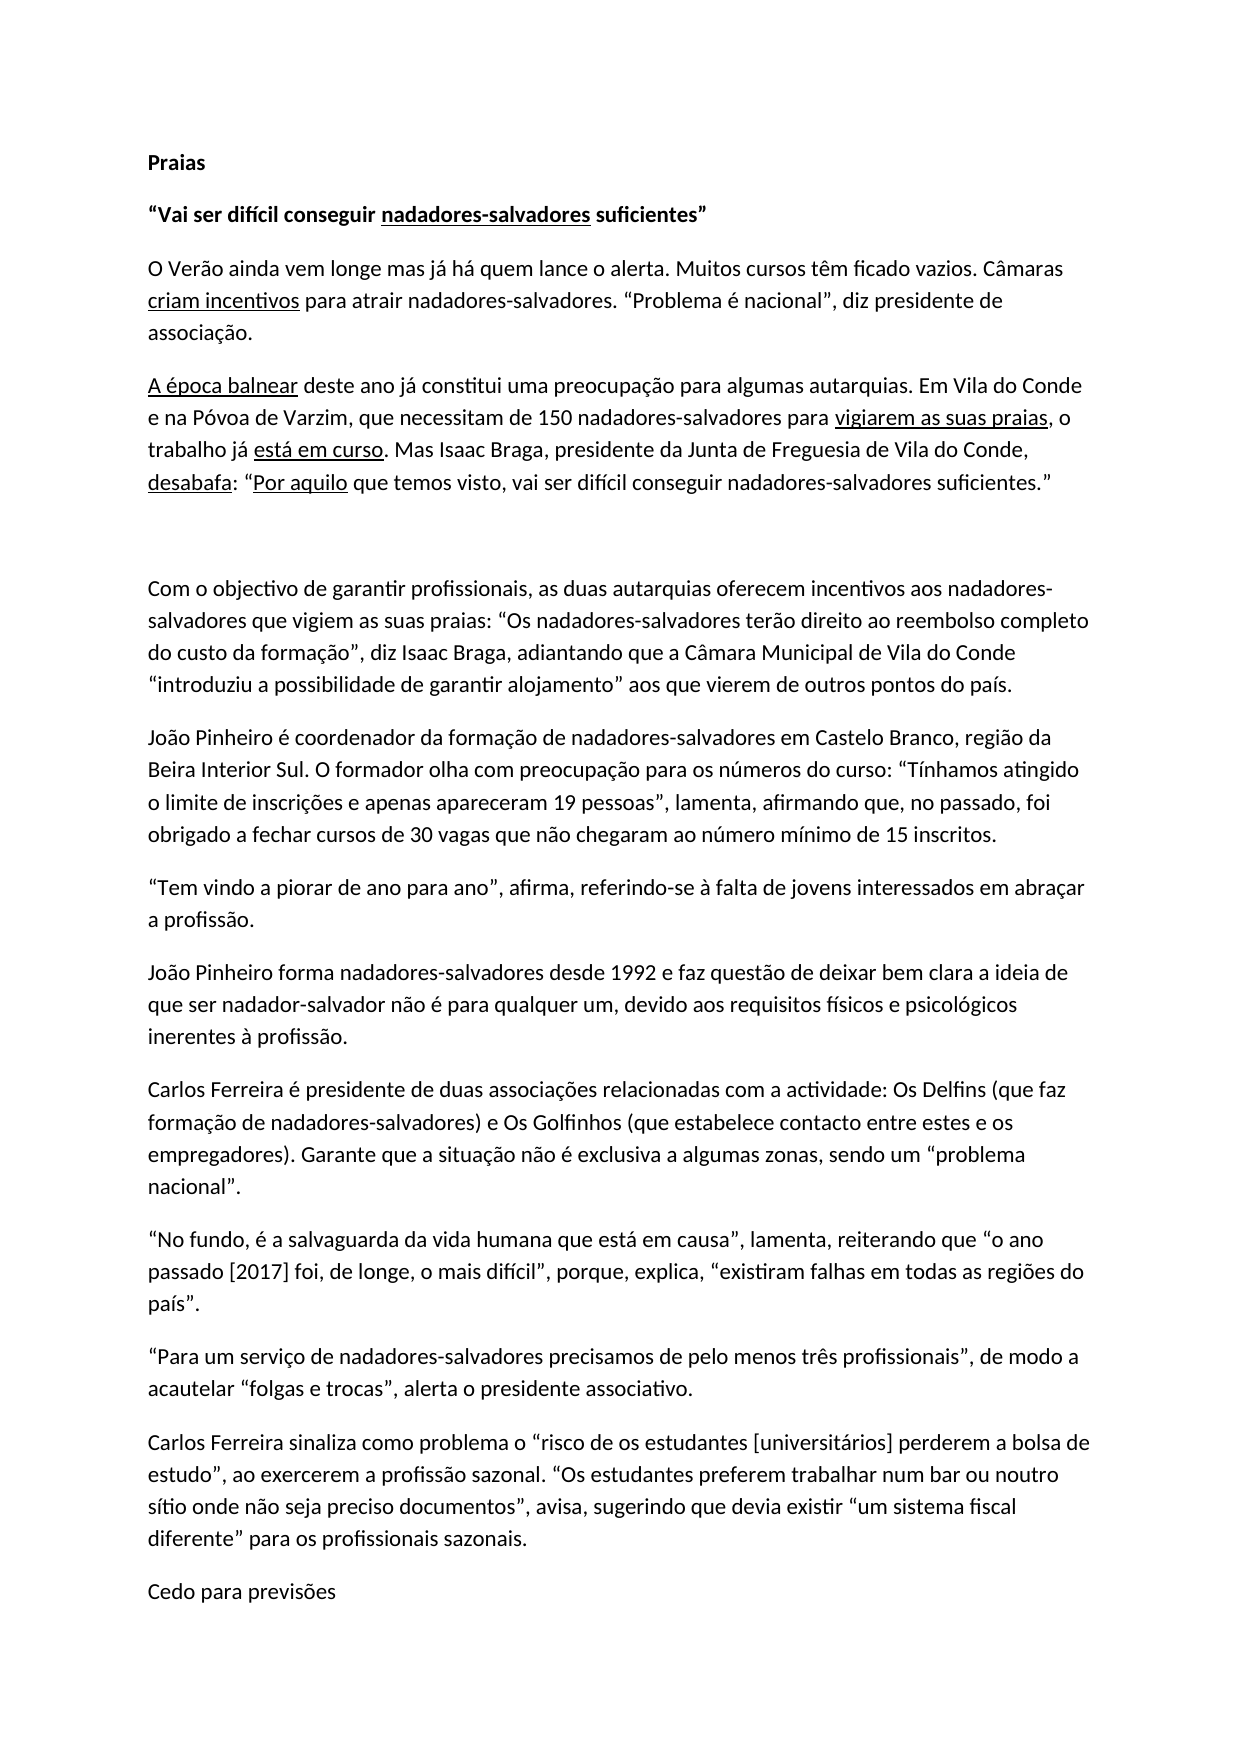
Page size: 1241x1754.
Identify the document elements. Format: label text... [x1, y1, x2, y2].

text Carlos Ferreira é presidente de duas associações relacionadas com a actividade: Os Delfins (que faz formação de nadadores-salvadores) e Os Golfinhos (que estabelece contacto entre estes e os empregadores). Garante que a situação não é exclusiva a algumas zonas, sendo um “problema nacional”. [148, 1075, 1093, 1200]
text “Tem vindo a piorar de ano para ano”, afirma, referindo-se à falta de jovens interessados em abraçar a profissão. [148, 873, 1093, 933]
text João Pinheiro é coordenador da formação de nadadores-salvadores em Castelo Branco, região da Beira Interior Sul. O formador olha com preocupação para os números do curso: “Tínhamos atingido o limite de inscrições e apenas apareceram 19 pessoas”, lamenta, afirmando que, no passado, foi obrigado a fechar cursos de 30 vagas que não chegaram ao número mínimo de 15 inscritos. [148, 723, 1093, 848]
text Praias [148, 148, 1093, 176]
text Com o objectivo de garantir profissionais, as duas autarquias oferecem incentivos aos nadadores-salvadores que vigiem as suas praias: “Os nadadores-salvadores terão direito ao reembolso completo do custo da formação”, diz Isaac Braga, adiantando que a Câmara Municipal de Vila do Conde “introduziu a possibilidade de garantir alojamento” aos que vierem de outros pontos do país. [148, 574, 1093, 698]
text Carlos Ferreira sinaliza como problema o “risco de os estudantes [universitários] perderem a bolsa de estudo”, ao exercerem a profissão sazonal. “Os estudantes preferem trabalhar num bar ou noutro sítio onde não seja preciso documentos”, avisa, sugerindo que devia existir “um sistema fiscal diferente” para os profissionais sazonais. [148, 1428, 1093, 1552]
text João Pinheiro forma nadadores-salvadores desde 1992 e faz questão de deixar bem clara a ideia de que ser nadador-salvador não é para qualquer um, devido aos requisitos físicos e psicológicos inerentes à profissão. [148, 958, 1093, 1050]
text “Vai ser difícil conseguir nadadores-salvadores suficientes” [148, 201, 1093, 229]
text “No fundo, é a salvaguarda da vida humana que está em causa”, lamenta, reiterando que “o ano passado [2017] foi, de longe, o mais difícil”, porque, explica, “existiram falhas em todas as regiões do país”. [148, 1225, 1093, 1317]
text O Verão ainda vem longe mas já há quem lance o alerta. Muitos cursos têm ficado vazios. Câmaras criam incentivos para atrair nadadores-salvadores. “Problema é nacional”, diz presidente de associação. [148, 254, 1093, 346]
text Cedo para previsões [148, 1577, 1093, 1605]
text A época balnear deste ano já constitui uma preocupação para algumas autarquias. Em Vila do Conde e na Póvoa de Varzim, que necessitam de 150 nadadores-salvadores para vigiarem as suas praias, o trabalho já está em curso. Mas Isaac Braga, presidente da Junta de Freguesia de Vila do Conde, desabafa: “Por aquilo que temos visto, vai ser difícil conseguir nadadores-salvadores suficientes.” [148, 371, 1093, 496]
text “Para um serviço de nadadores-salvadores precisamos de pelo menos três profissionais”, de modo a acautelar “folgas e trocas”, alerta o presidente associativo. [148, 1342, 1093, 1403]
